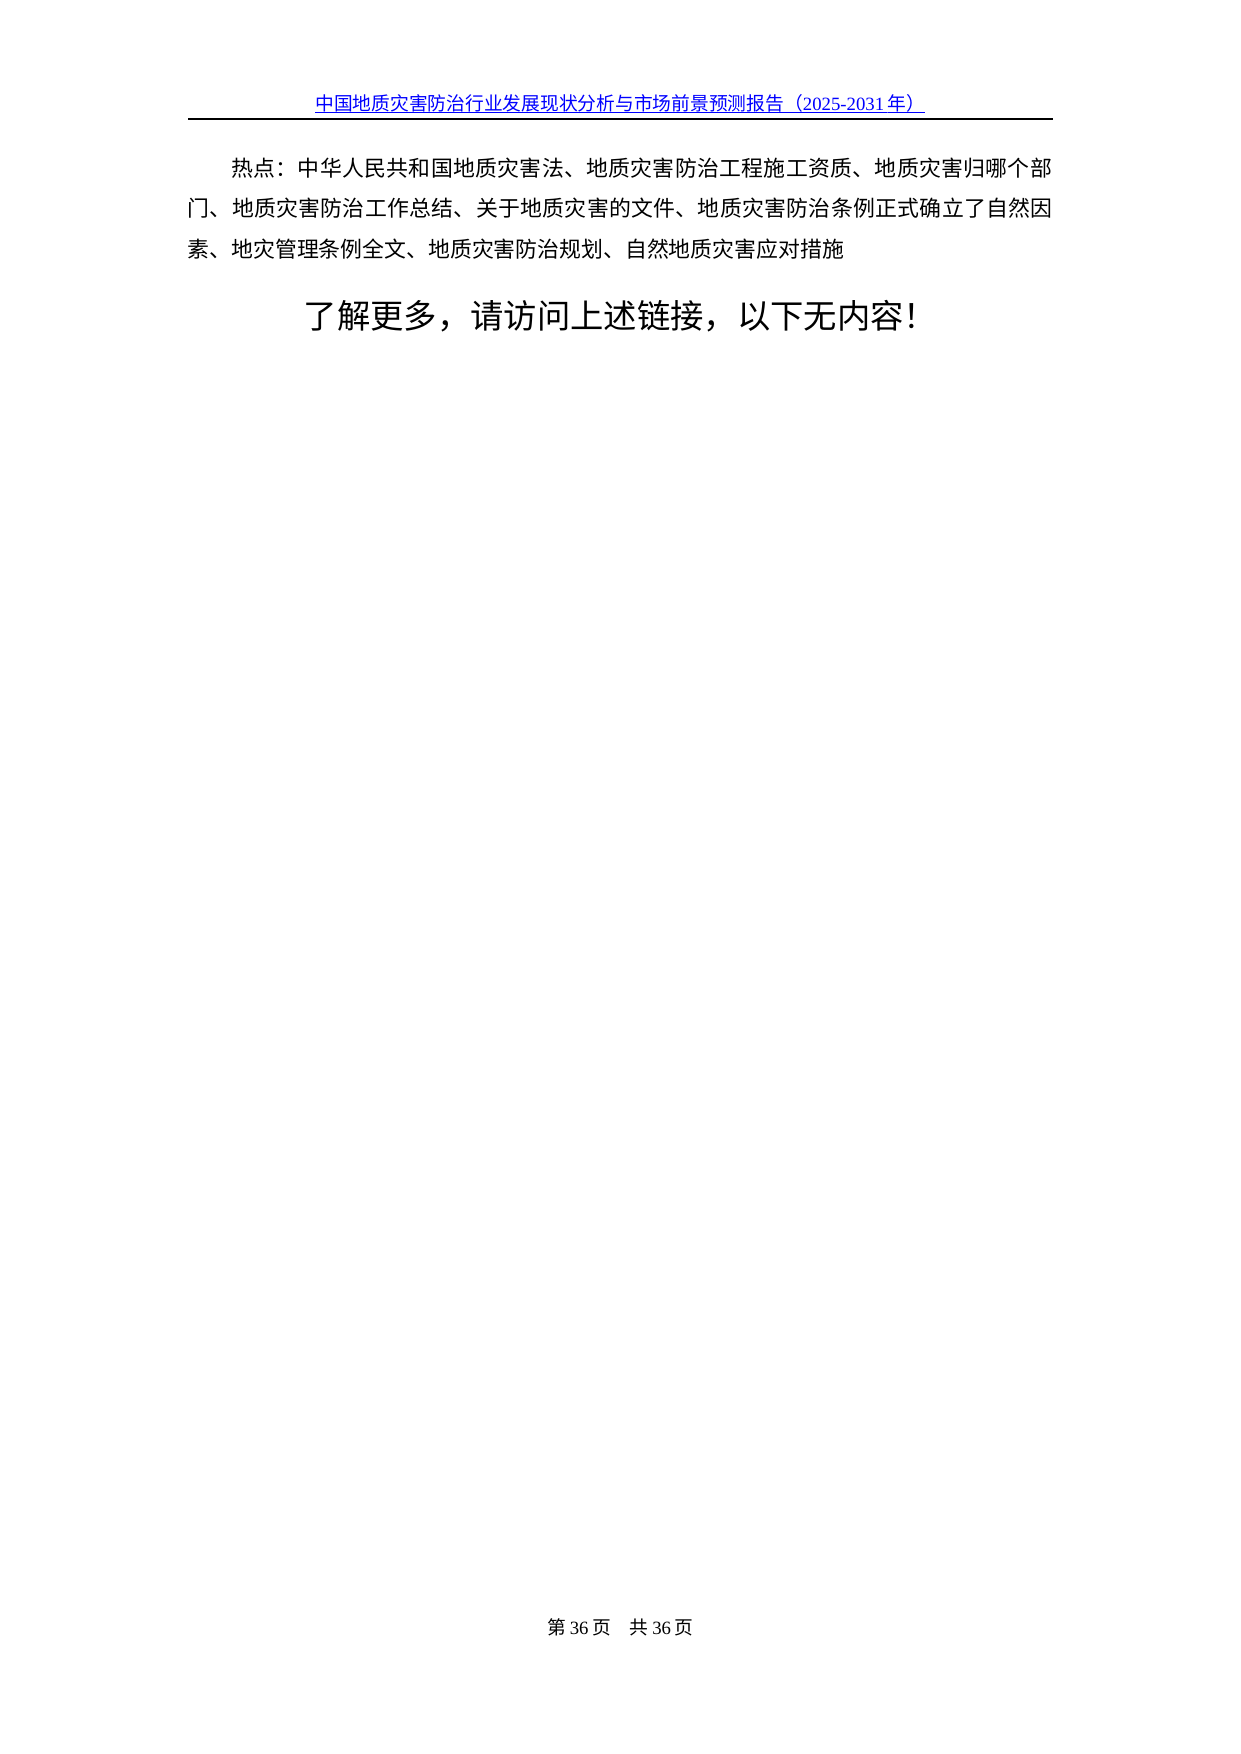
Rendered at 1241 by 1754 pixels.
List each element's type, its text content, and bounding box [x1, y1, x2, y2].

title 了解更多，请访问上述链接，以下无内容！ [187, 282, 1053, 347]
text 热点：中华人民共和国地质灾害法、地质灾害防治工程施工资质、地质灾害归哪个部门、地质灾害防治工作总结、关于地质灾害的文件、地质灾害防治条例正式确立了自然因素、地灾管理条例全文、地质灾害防治规划、自然地质灾害应对措施 [187, 150, 1053, 264]
